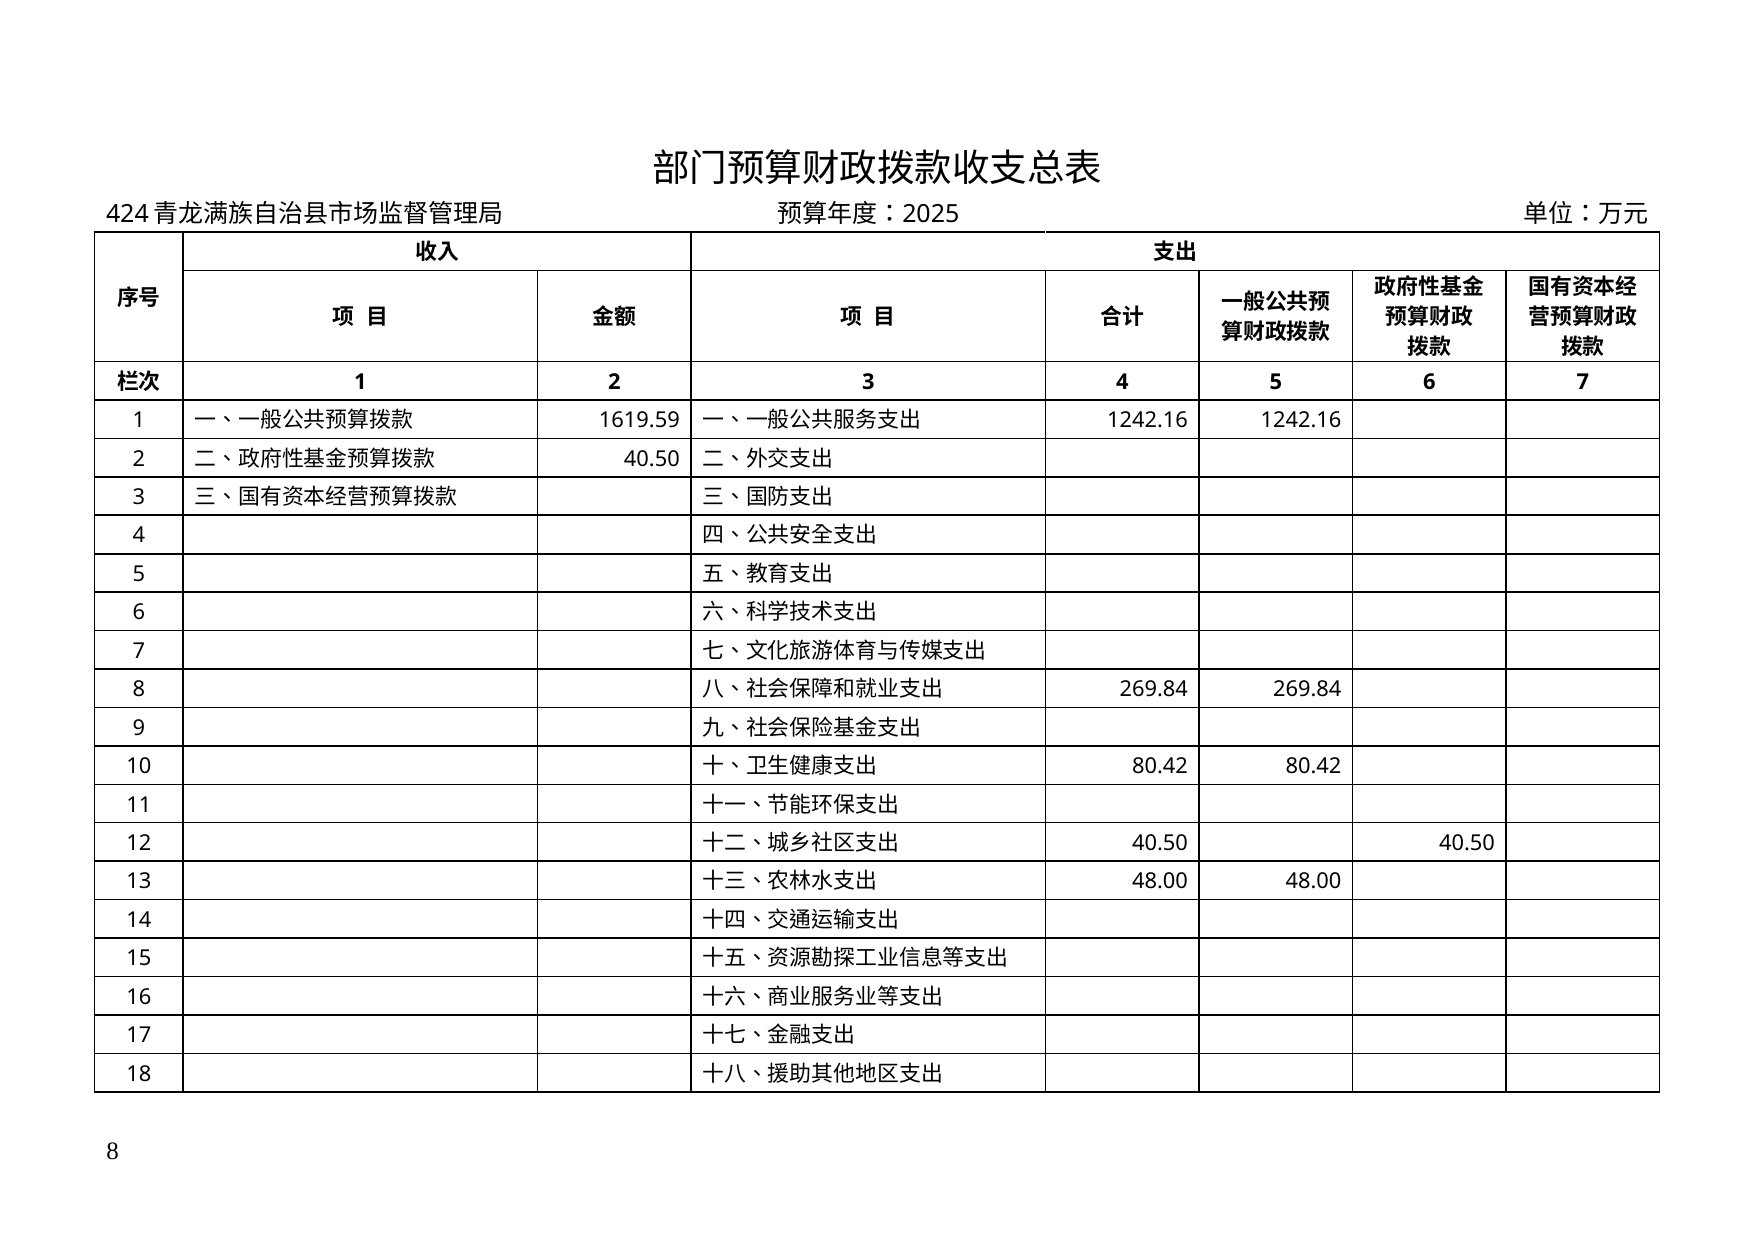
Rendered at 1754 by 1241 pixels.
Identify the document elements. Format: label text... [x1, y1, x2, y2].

table_cell 2 [538, 362, 690, 399]
table_cell 十三、农林水支出 [692, 862, 1045, 899]
table_cell 16 [95, 977, 182, 1014]
table_cell [1353, 439, 1505, 476]
table_cell 40.50 [1046, 823, 1198, 860]
table_cell [1507, 670, 1659, 707]
table_cell [1353, 631, 1505, 668]
table_cell 80.42 [1200, 747, 1352, 783]
table_cell [538, 670, 690, 707]
table_cell [1507, 555, 1659, 591]
table_cell [1507, 900, 1659, 937]
table_cell [1353, 516, 1505, 553]
table_cell [1507, 439, 1659, 476]
table_cell 十二、城乡社区支出 [692, 823, 1045, 860]
table_cell 七、文化旅游体育与传媒支出 [692, 631, 1045, 668]
table_cell [1200, 1054, 1352, 1091]
table_cell [1200, 439, 1352, 476]
table_cell 48.00 [1200, 862, 1352, 899]
table_cell 48.00 [1046, 862, 1198, 899]
table_cell 五、教育支出 [692, 555, 1045, 591]
table_cell [538, 900, 690, 937]
table_cell 三、国防支出 [692, 478, 1045, 514]
table_cell [1046, 708, 1198, 745]
table_cell [1507, 516, 1659, 553]
table_header 预算年度：2025 [692, 195, 1045, 231]
table_cell 二、政府性基金预算拨款 [184, 439, 537, 476]
table_cell [1353, 900, 1505, 937]
table_cell 国有资本经营预算财政拨款 [1507, 271, 1659, 361]
table_cell [1353, 555, 1505, 591]
table_cell [1507, 708, 1659, 745]
table_cell 四、公共安全支出 [692, 516, 1045, 553]
table_cell [1507, 401, 1659, 437]
table_cell 4 [95, 516, 182, 553]
table_cell [1507, 862, 1659, 899]
table_cell [1200, 516, 1352, 553]
table_cell 金额 [538, 271, 690, 361]
table_cell 7 [95, 631, 182, 668]
table_cell [1046, 977, 1198, 1014]
table_header 单位：万元 [1046, 195, 1659, 231]
table_cell [1507, 785, 1659, 822]
table_cell [1507, 977, 1659, 1014]
table_cell [184, 747, 537, 783]
table_cell [538, 785, 690, 822]
table_cell [184, 631, 537, 668]
table_cell [184, 555, 537, 591]
table_cell 269.84 [1200, 670, 1352, 707]
table_cell 九、社会保险基金支出 [692, 708, 1045, 745]
table_cell 项 目 [184, 271, 537, 361]
table_cell [538, 977, 690, 1014]
table_cell 1242.16 [1200, 401, 1352, 437]
table_cell 40.50 [538, 439, 690, 476]
table_cell [1046, 631, 1198, 668]
table_cell 6 [95, 593, 182, 630]
table_cell 2 [95, 439, 182, 476]
table_cell 合计 [1046, 271, 1198, 361]
table_cell [184, 862, 537, 899]
table_cell 项 目 [692, 271, 1045, 361]
table_cell 十五、资源勘探工业信息等支出 [692, 939, 1045, 976]
table_cell [1353, 785, 1505, 822]
table_cell 政府性基金预算财政 拨款 [1353, 271, 1505, 361]
text 部门预算财政拨款收支总表 [106, 142, 1648, 193]
table_cell 十一、节能环保支出 [692, 785, 1045, 822]
table_cell 1 [184, 362, 537, 399]
table_cell 3 [692, 362, 1045, 399]
table_cell 3 [95, 478, 182, 514]
table_cell [538, 747, 690, 783]
table_cell [184, 593, 537, 630]
table_cell [184, 670, 537, 707]
table_cell [1507, 939, 1659, 976]
table_cell [184, 939, 537, 976]
table_cell [1353, 1054, 1505, 1091]
table_cell [184, 1054, 537, 1091]
table_cell [1507, 823, 1659, 860]
table_cell 十七、金融支出 [692, 1016, 1045, 1052]
table_cell 十、卫生健康支出 [692, 747, 1045, 783]
table_cell [1046, 555, 1198, 591]
table_cell [1200, 977, 1352, 1014]
table_cell [1046, 593, 1198, 630]
table_cell 12 [95, 823, 182, 860]
table_cell [1353, 977, 1505, 1014]
table_cell [1046, 516, 1198, 553]
table_cell [538, 939, 690, 976]
table_cell 1242.16 [1046, 401, 1198, 437]
table_cell 一、一般公共预算拨款 [184, 401, 537, 437]
table_cell [538, 1016, 690, 1052]
table_cell 十六、商业服务业等支出 [692, 977, 1045, 1014]
table_cell [184, 900, 537, 937]
table_cell [538, 593, 690, 630]
table_cell 二、外交支出 [692, 439, 1045, 476]
table_cell [1353, 747, 1505, 783]
table_cell 15 [95, 939, 182, 976]
table_cell 收入 [184, 233, 690, 270]
table_cell 1619.59 [538, 401, 690, 437]
table_cell [1353, 478, 1505, 514]
table_cell 8 [95, 670, 182, 707]
table_cell [1200, 593, 1352, 630]
table_cell 栏次 [95, 362, 182, 399]
table_cell [538, 516, 690, 553]
table_cell [538, 478, 690, 514]
table_cell [184, 1016, 537, 1052]
table_cell 40.50 [1353, 823, 1505, 860]
table_cell 7 [1507, 362, 1659, 399]
table_cell [184, 785, 537, 822]
table_cell [1200, 478, 1352, 514]
table_cell 六、科学技术支出 [692, 593, 1045, 630]
table_cell 17 [95, 1016, 182, 1052]
table_cell 支出 [692, 233, 1659, 270]
table_cell [1046, 1054, 1198, 1091]
table_cell [184, 516, 537, 553]
table_cell 十四、交通运输支出 [692, 900, 1045, 937]
table_cell [1353, 593, 1505, 630]
table_cell [1046, 439, 1198, 476]
table_cell [1046, 939, 1198, 976]
table_cell 9 [95, 708, 182, 745]
table_cell [538, 823, 690, 860]
table_cell [1200, 900, 1352, 937]
table_cell 一、一般公共服务支出 [692, 401, 1045, 437]
table_cell [184, 823, 537, 860]
table_cell 4 [1046, 362, 1198, 399]
table_cell 10 [95, 747, 182, 783]
table_cell [184, 708, 537, 745]
table_cell 一般公共预算财政拨款 [1200, 271, 1352, 361]
table_cell [1046, 478, 1198, 514]
table_cell [538, 1054, 690, 1091]
table_cell 5 [95, 555, 182, 591]
table_cell [538, 862, 690, 899]
table_cell [538, 631, 690, 668]
table_cell [1353, 939, 1505, 976]
table_cell [1200, 555, 1352, 591]
table_cell 十八、援助其他地区支出 [692, 1054, 1045, 1091]
table_cell [1046, 900, 1198, 937]
table_cell [1353, 708, 1505, 745]
table_cell [1353, 670, 1505, 707]
table_cell [538, 708, 690, 745]
table_cell [538, 555, 690, 591]
table_cell [1353, 862, 1505, 899]
table_header 424青龙满族自治县市场监督管理局 [95, 195, 690, 231]
table_cell 序号 [95, 233, 182, 361]
table_cell 269.84 [1046, 670, 1198, 707]
table_cell [1507, 631, 1659, 668]
table_cell [1200, 1016, 1352, 1052]
table_cell [1507, 478, 1659, 514]
table_cell 11 [95, 785, 182, 822]
table_cell [1046, 1016, 1198, 1052]
table_cell [184, 977, 537, 1014]
table_cell [1353, 1016, 1505, 1052]
table_cell 1 [95, 401, 182, 437]
table_cell 5 [1200, 362, 1352, 399]
table_cell [1507, 1016, 1659, 1052]
table_cell [1507, 747, 1659, 783]
table_cell 18 [95, 1054, 182, 1091]
table_cell [1353, 401, 1505, 437]
table_cell [1200, 785, 1352, 822]
table_cell 14 [95, 900, 182, 937]
table_cell [1200, 823, 1352, 860]
table_cell 6 [1353, 362, 1505, 399]
table_cell 80.42 [1046, 747, 1198, 783]
table_cell 13 [95, 862, 182, 899]
table_cell 八、社会保障和就业支出 [692, 670, 1045, 707]
table_cell [1200, 631, 1352, 668]
table_cell [1507, 1054, 1659, 1091]
table_cell [1507, 593, 1659, 630]
table_cell [1046, 785, 1198, 822]
table_cell [1200, 708, 1352, 745]
table_cell 三、国有资本经营预算拨款 [184, 478, 537, 514]
table_cell [1200, 939, 1352, 976]
